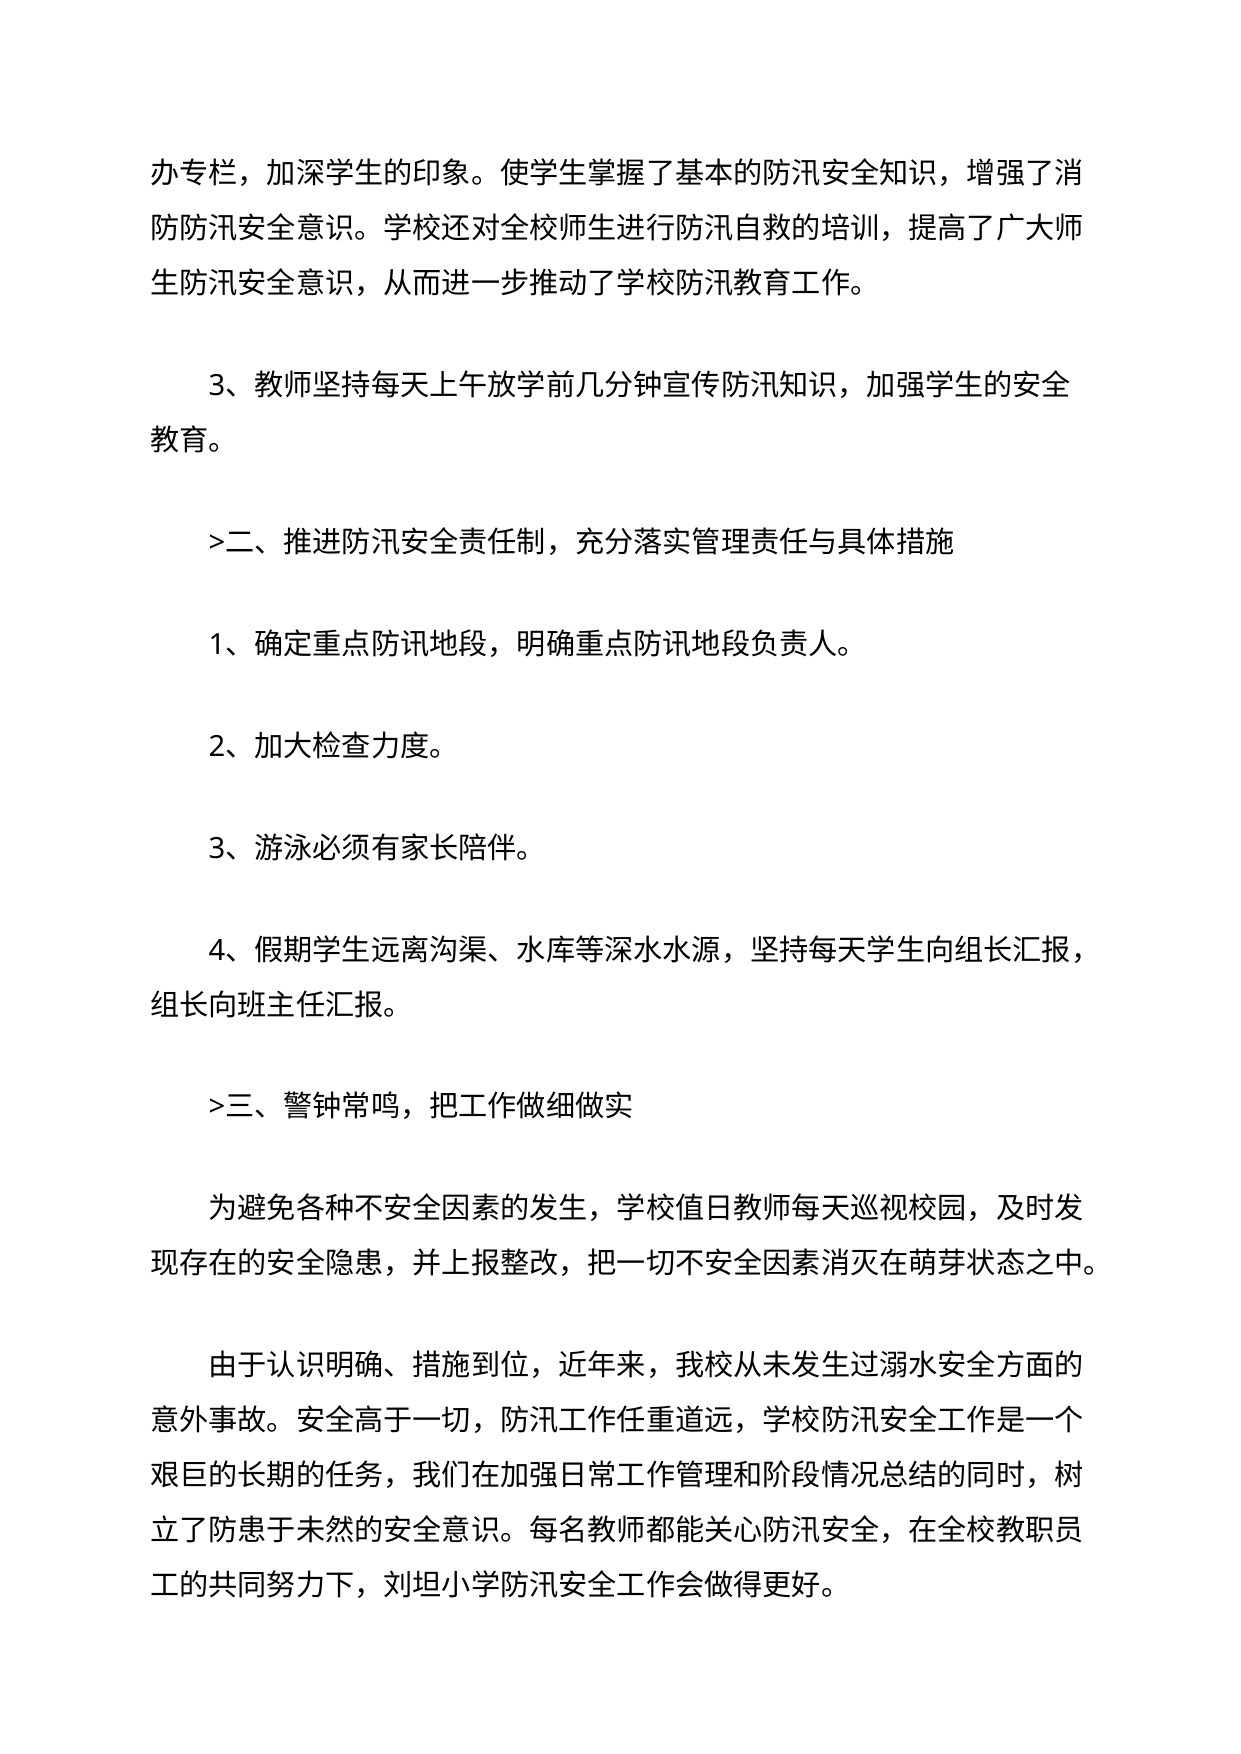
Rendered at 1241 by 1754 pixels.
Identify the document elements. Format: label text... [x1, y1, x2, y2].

text 4、假期学生远离沟渠、水库等深水水源，坚持每天学生向组长汇报，组长向班主任汇报。 [150, 926, 1090, 1023]
text 2、加大检查力度。 [150, 722, 1090, 765]
text 为避免各种不安全因素的发生，学校值日教师每天巡视校园，及时发现存在的安全隐患，并上报整改，把一切不安全因素消灭在萌芽状态之中。 [150, 1185, 1090, 1282]
text 3、游泳必须有家长陪伴。 [150, 824, 1090, 867]
text >二、推进防汛安全责任制，充分落实管理责任与具体措施 [150, 518, 1090, 561]
text 1、确定重点防讯地段，明确重点防讯地段负责人。 [150, 620, 1090, 663]
text 3、教师坚持每天上午放学前几分钟宣传防汛知识，加强学生的安全教育。 [150, 362, 1090, 459]
text 由于认识明确、措施到位，近年来，我校从未发生过溺水安全方面的意外事故。安全高于一切，防汛工作任重道远，学校防汛安全工作是一个艰巨的长期的任务，我们在加强日常工作管理和阶段情况总结的同时，树立了防患于未然的安全意识。每名教师都能关心防汛安全，在全校教职员工的共同努力下，刘坦小学防汛安全工作会做得更好。 [150, 1342, 1090, 1603]
text >三、警钟常鸣，把工作做细做实 [150, 1083, 1090, 1125]
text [150, 150, 1090, 302]
